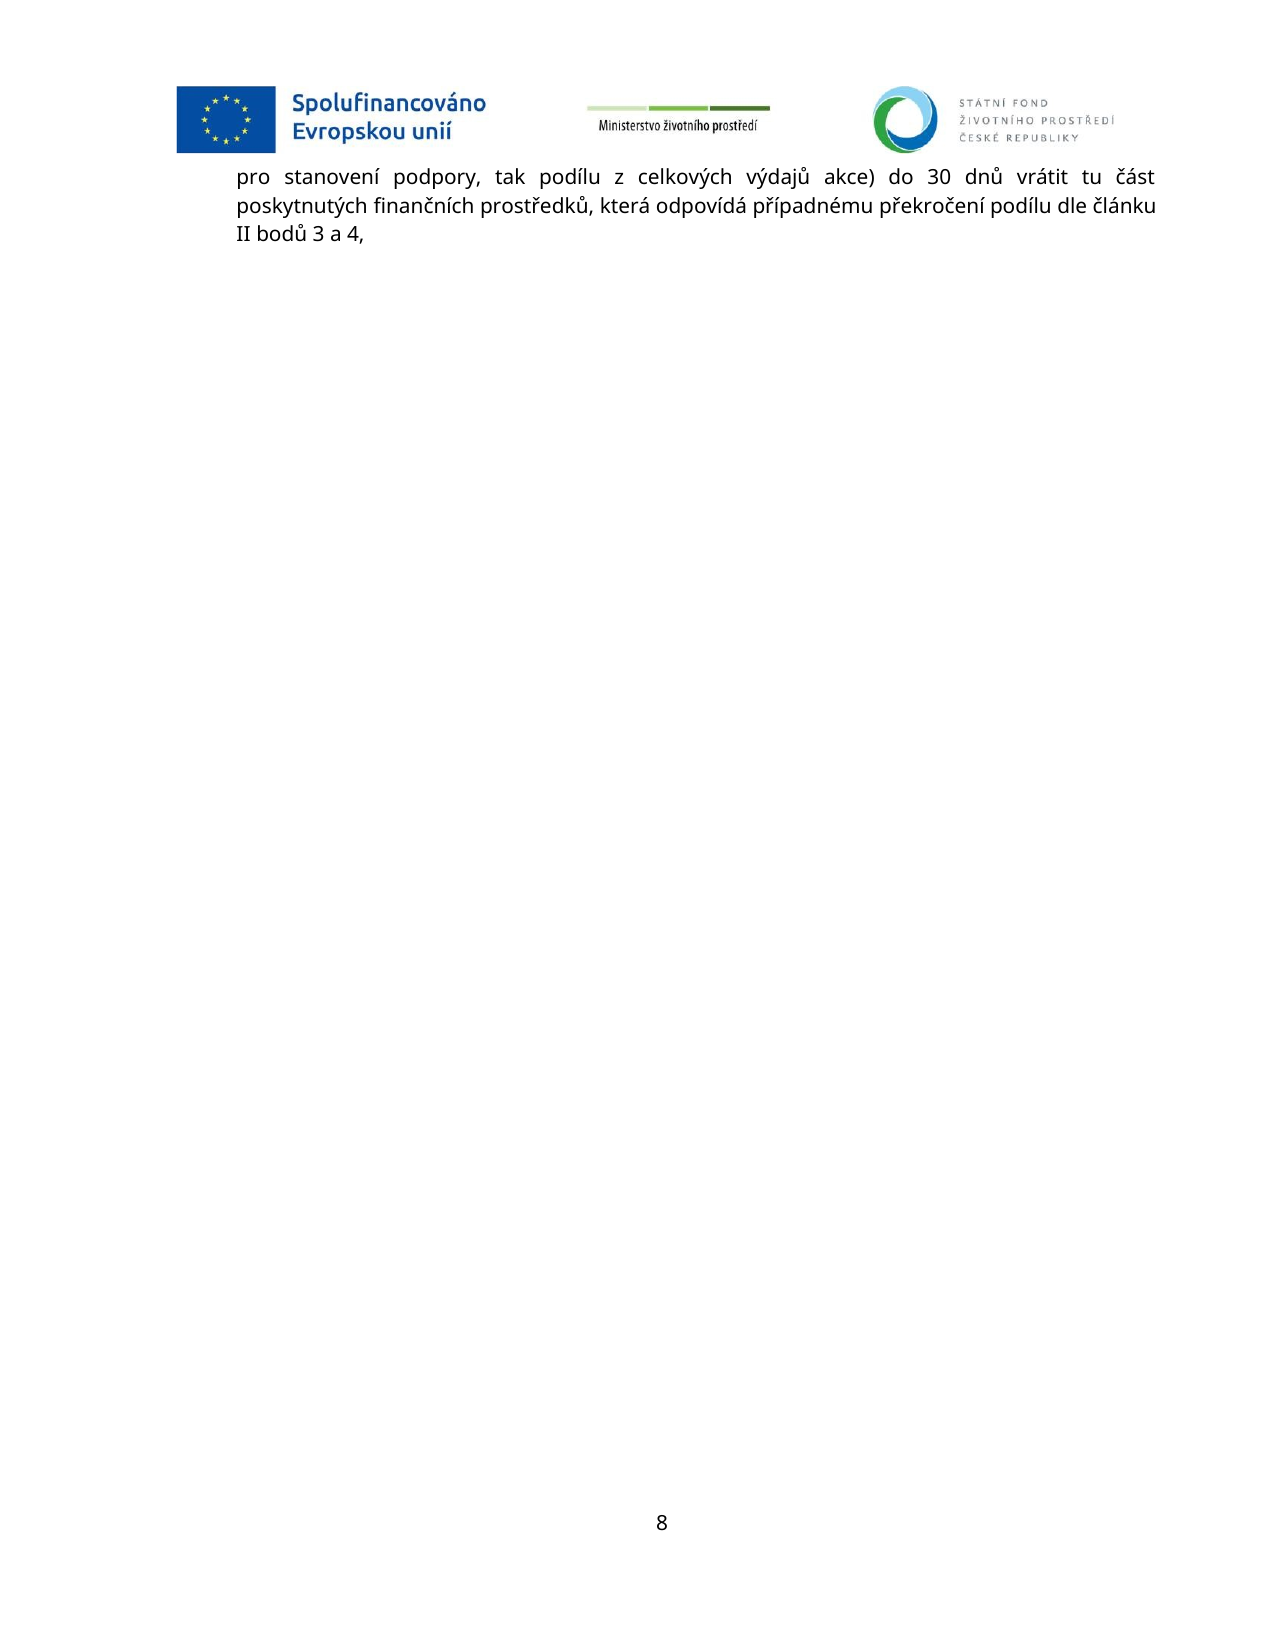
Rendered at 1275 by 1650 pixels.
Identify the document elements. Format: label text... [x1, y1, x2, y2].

picture [176, 86, 1114, 154]
